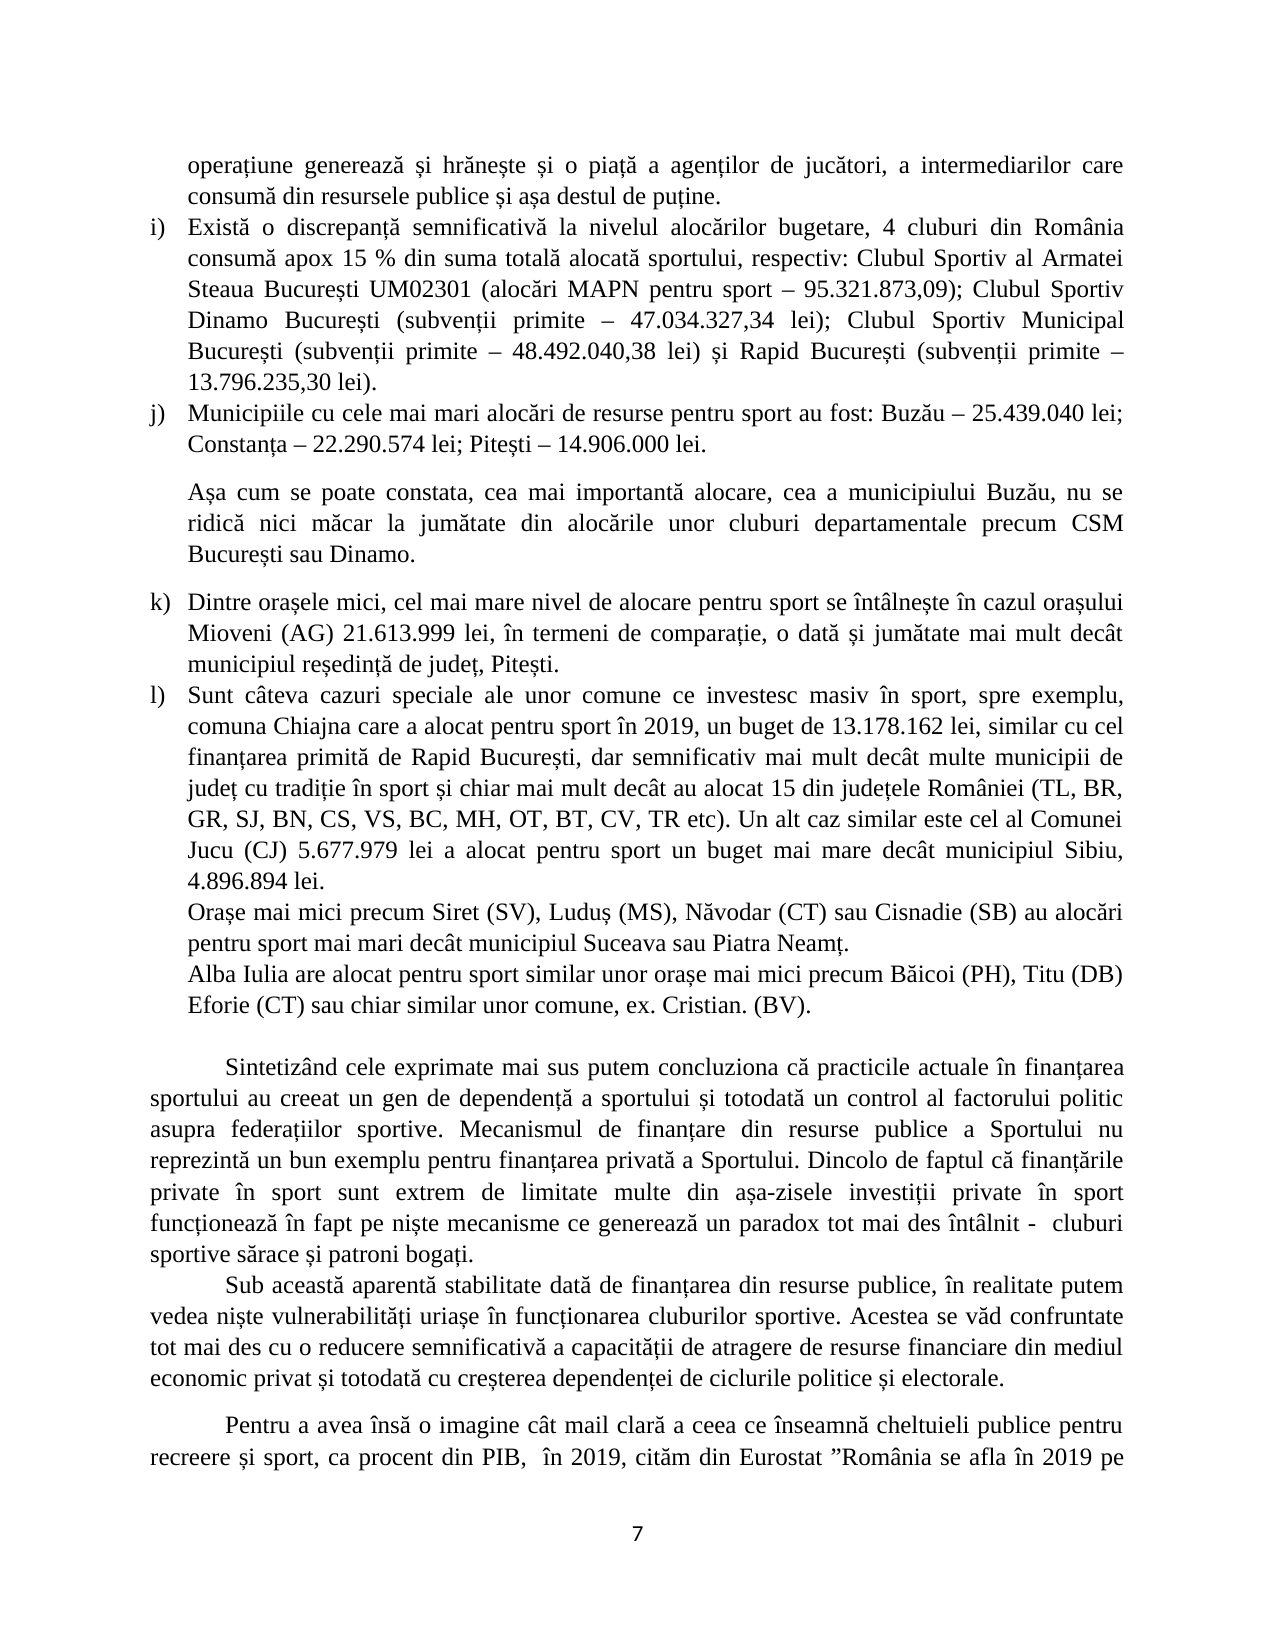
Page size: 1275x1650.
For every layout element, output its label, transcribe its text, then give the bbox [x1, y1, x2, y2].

list Alba Iulia are alocat pentru sport similar unor orașe mai mici precum Băicoi (PH), Titu (DB) Eforie (CT) sau chiar similar unor comune, ex. Cristian. (BV). [187, 959, 1125, 1019]
list Sub această aparentă stabilitate dată de finanțarea din resurse publice, în realitate putem vedea niște vulnerabilități uriașe în funcționarea cluburilor sportive. Acestea se văd confruntate tot mai des cu o reducere semnificativă a capacității de atragere de resurse financiare din mediul economic privat și totodată cu creșterea dependenței de ciclurile politice și electorale. [150, 1270, 1125, 1392]
text Așa cum se poate constata, cea mai importantă alocare, cea a municipiului Buzău, nu se ridică nici măcar la jumătate din alocările unor cluburi departamentale precum CSM București sau Dinamo. [187, 477, 1125, 568]
list Dintre orașele mici, cel mai mare nivel de alocare pentru sport se întâlnește în cazul orașului Mioveni (AG) 21.613.999 lei, în termeni de comparație, o dată și jumătate mai mult decât municipiul reședință de județ, Pitești. [150, 587, 1125, 678]
list Există o discrepanță semnificativă la nivelul alocărilor bugetare, 4 cluburi din România consumă apox 15 % din suma totală alocată sportului, respectiv: Clubul Sportiv al Armatei Steaua București UM02301 (alocări MAPN pentru sport – 95.321.873,09); Clubul Sportiv Dinamo București (subvenții primite – 47.034.327,34 lei); Clubul Sportiv Municipal București (subvenții primite – 48.492.040,38 lei) și Rapid București (subvenții primite – 13.796.235,30 lei). [150, 212, 1125, 396]
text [150, 1411, 1125, 1470]
list Municipiile cu cele mai mari alocări de resurse pentru sport au fost: Buzău – 25.439.040 lei; Constanța – 22.290.574 lei; Pitești – 14.906.000 lei. [150, 398, 1125, 458]
list Sunt câteva cazuri speciale ale unor comune ce investesc masiv în sport, spre exemplu, comuna Chiajna care a alocat pentru sport în 2019, un buget de 13.178.162 lei, similar cu cel finanțarea primită de Rapid București, dar semnificativ mai mult decât multe municipii de județ cu tradiție în sport și chiar mai mult decât au alocat 15 din județele României (TL, BR, GR, SJ, BN, CS, VS, BC, MH, OT, BT, CV, TR etc). Un alt caz similar este cel al Comunei Jucu (CJ) 5.677.979 lei a alocat pentru sport un buget mai mare decât municipiul Sibiu, 4.896.894 lei. [150, 680, 1125, 895]
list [150, 150, 1125, 210]
list Sintetizând cele exprimate mai sus putem concluziona că practicile actuale în finanțarea sportului au creeat un gen de dependență a sportului și totodată un control al factorului politic asupra federațiilor sportive. Mecanismul de finanțare din resurse publice a Sportului nu reprezintă un bun exemplu pentru finanțarea privată a Sportului. Dincolo de faptul că finanțările private în sport sunt extrem de limitate multe din așa-zisele investiții private în sport funcționează în fapt pe niște mecanisme ce generează un paradox tot mai des întâlnit - cluburi sportive sărace și patroni bogați. [150, 1052, 1125, 1267]
list Orașe mai mici precum Siret (SV), Luduș (MS), Năvodar (CT) sau Cisnadie (SB) au alocări pentru sport mai mari decât municipiul Suceava sau Piatra Neamț. [187, 897, 1125, 957]
